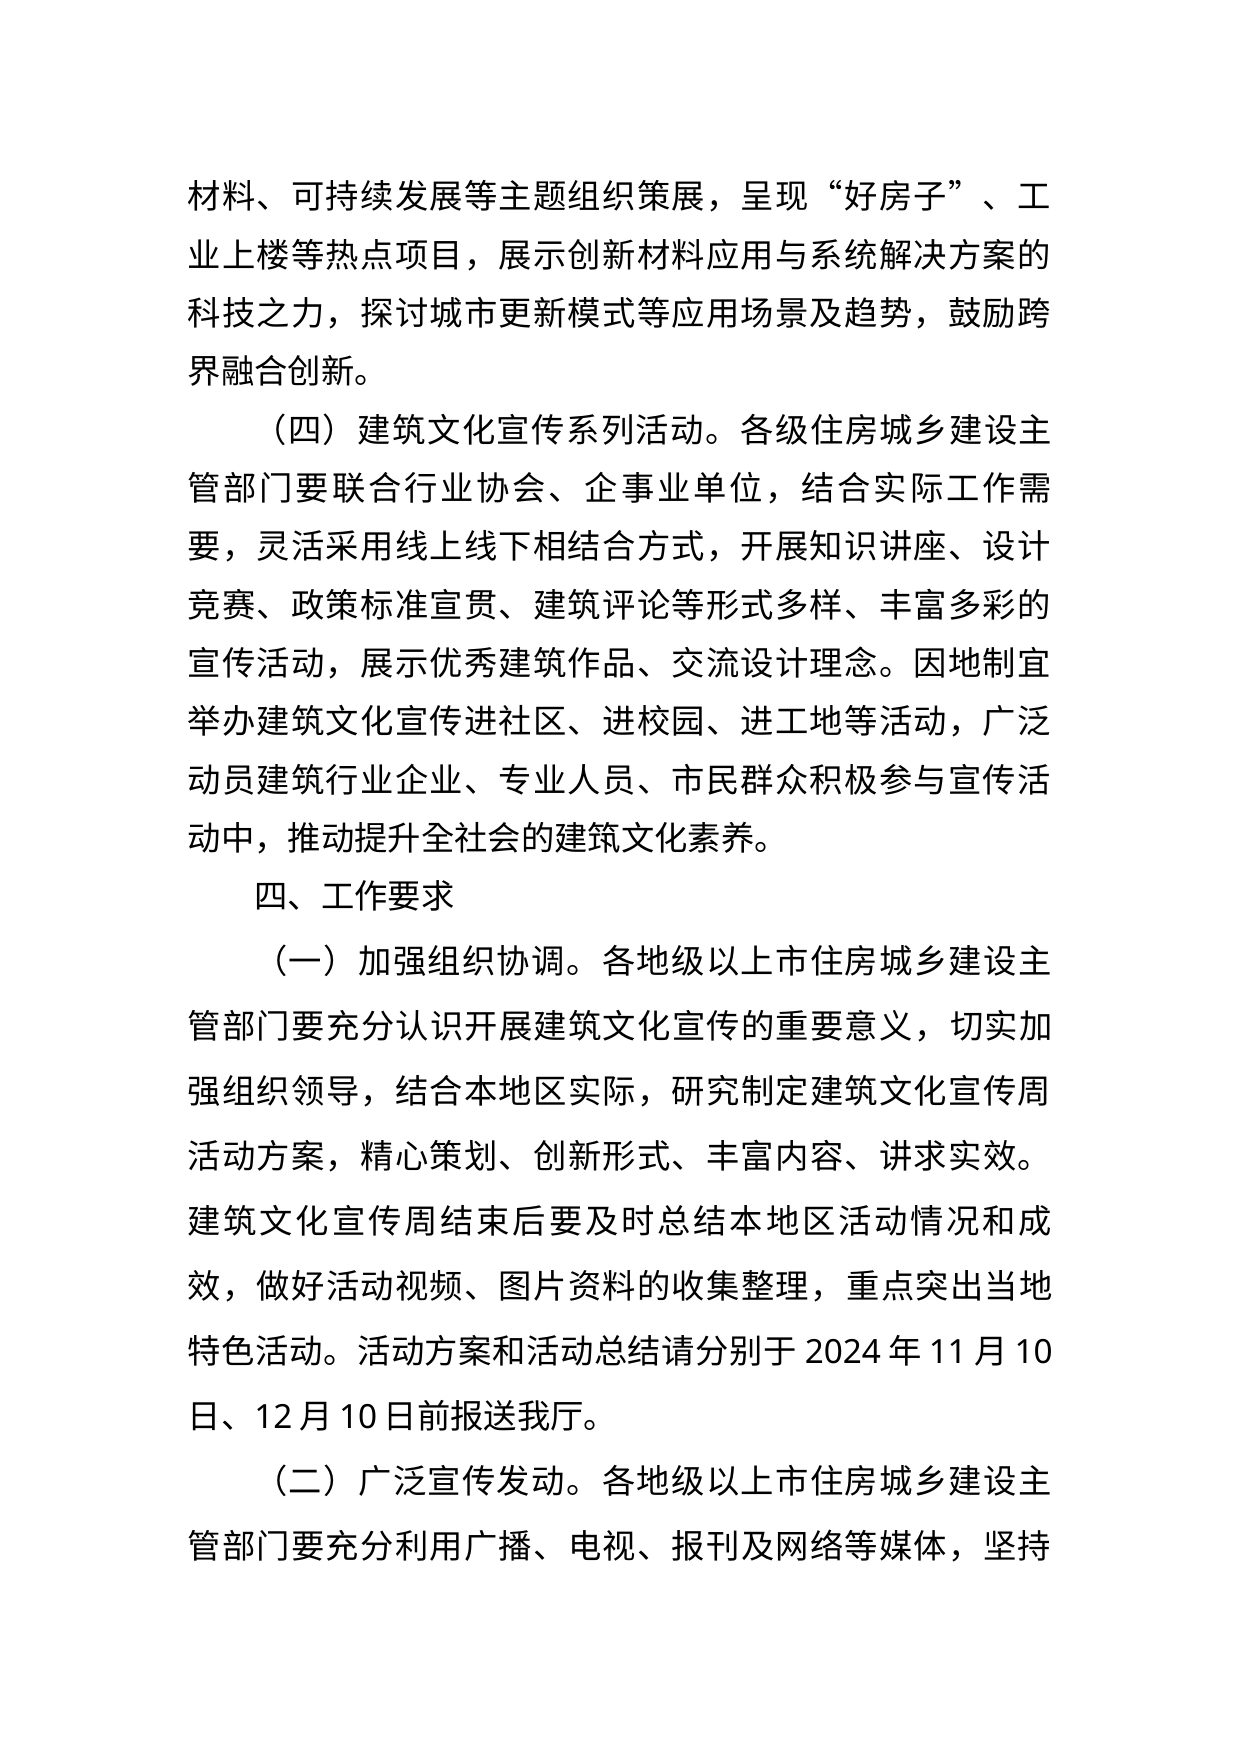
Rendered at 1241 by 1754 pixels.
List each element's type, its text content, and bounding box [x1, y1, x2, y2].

text 四、工作要求 [187, 862, 1053, 927]
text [187, 1447, 1053, 1577]
text （四）建筑文化宣传系列活动。各级住房城乡建设主管部门要联合行业协会、企事业单位，结合实际工作需要，灵活采用线上线下相结合方式，开展知识讲座、设计竞赛、政策标准宣贯、建筑评论等形式多样、丰富多彩的宣传活动，展示优秀建筑作品、交流设计理念。因地制宜举办建筑文化宣传进社区、进校园、进工地等活动，广泛动员建筑行业企业、专业人员、市民群众积极参与宣传活动中，推动提升全社会的建筑文化素养。 [187, 395, 1053, 862]
text （一）加强组织协调。各地级以上市住房城乡建设主管部门要充分认识开展建筑文化宣传的重要意义，切实加强组织领导，结合本地区实际，研究制定建筑文化宣传周活动方案，精心策划、创新形式、丰富内容、讲求实效。建筑文化宣传周结束后要及时总结本地区活动情况和成效，做好活动视频、图片资料的收集整理，重点突出当地特色活动。活动方案和活动总结请分别于2024年11月10日、12月10日前报送我厅。 [187, 927, 1053, 1447]
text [187, 162, 1053, 395]
